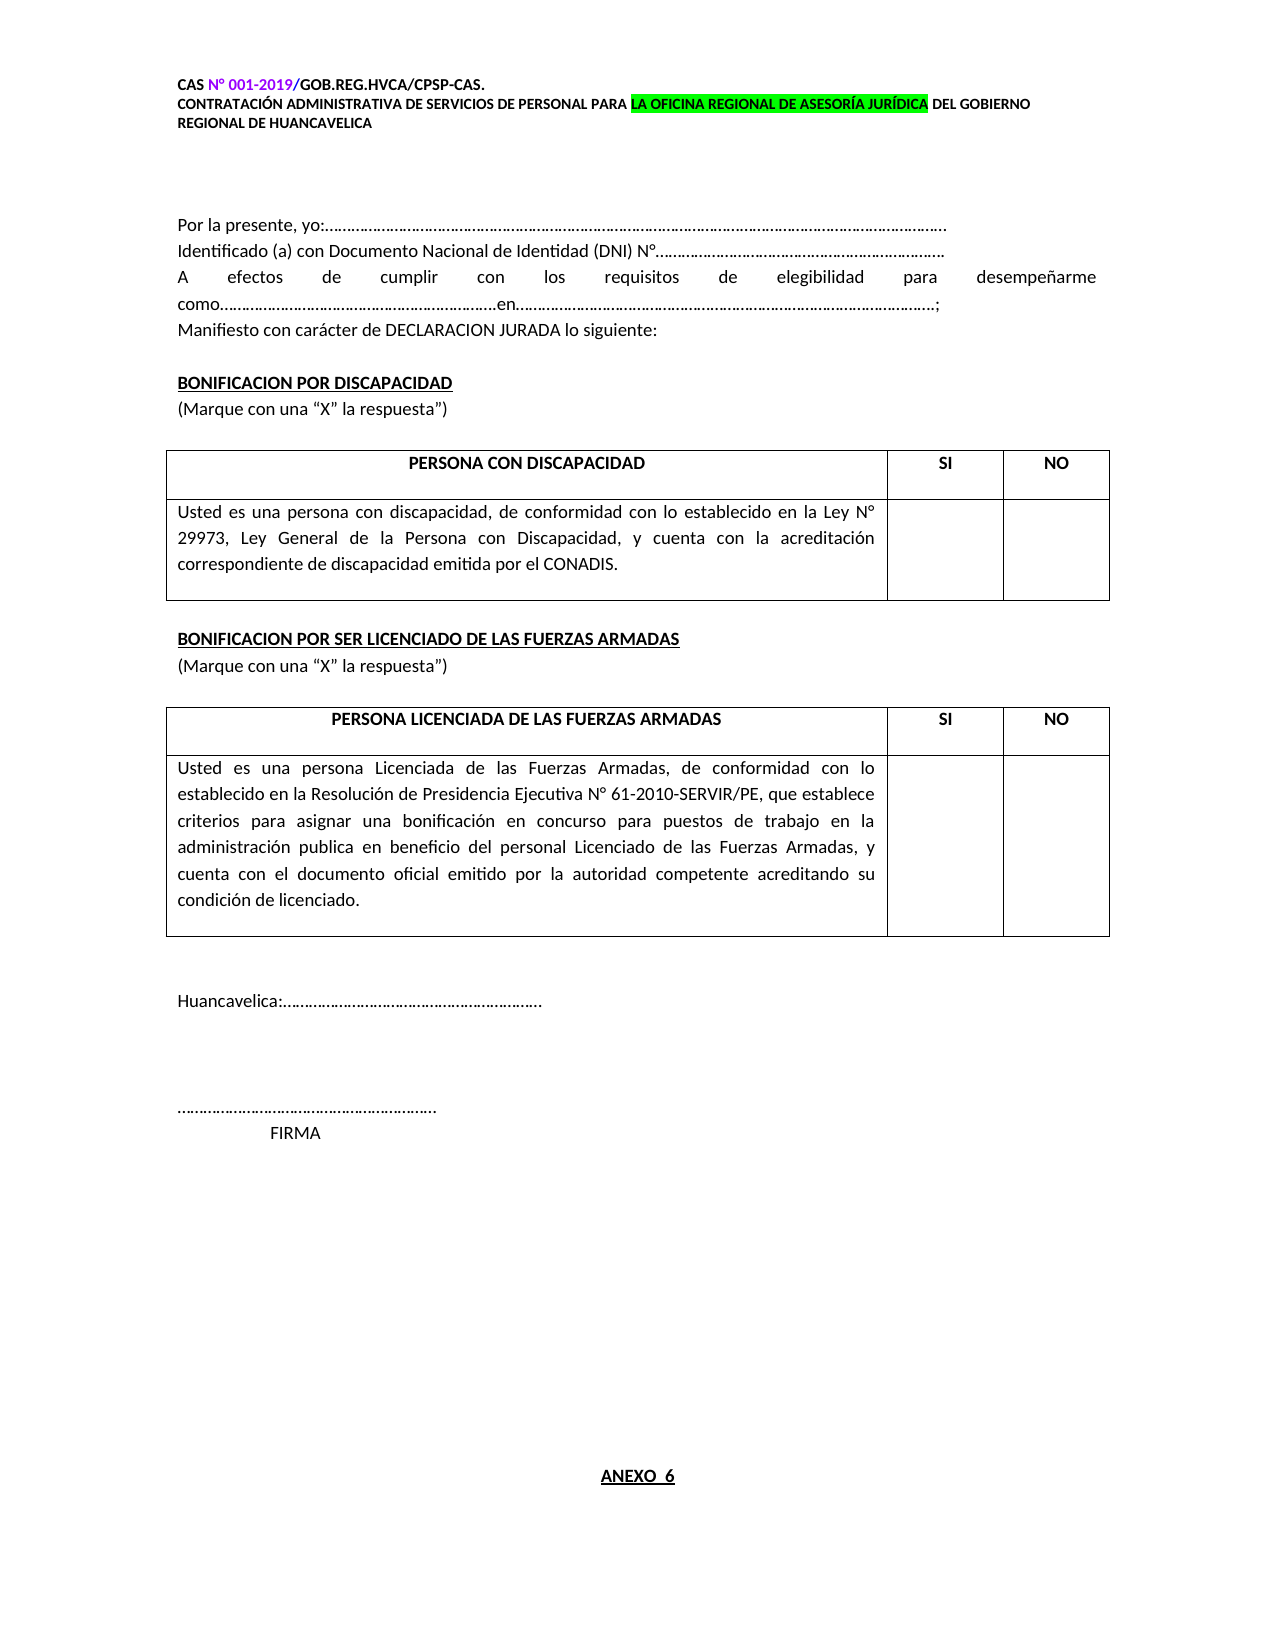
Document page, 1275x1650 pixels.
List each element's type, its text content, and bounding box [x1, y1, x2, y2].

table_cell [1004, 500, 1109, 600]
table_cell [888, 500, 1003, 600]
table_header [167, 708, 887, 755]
text Identificado (a) con Documento Nacional de Identidad (DNI) N°…………………………………………………………. [177, 239, 1098, 262]
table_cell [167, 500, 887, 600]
text BONIFICACION POR SER LICENCIADO DE LAS FUERZAS ARMADAS [177, 627, 1098, 650]
text (Marque con una “X” la respuesta”) [177, 397, 1098, 420]
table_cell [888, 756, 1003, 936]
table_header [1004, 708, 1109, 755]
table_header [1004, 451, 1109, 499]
text A efectos de cumplir con los requisitos de elegibilidad para desempeñarme como……………………………………………………….en…………………………………………………………………………………….; [177, 266, 1098, 315]
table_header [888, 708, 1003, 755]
text …………………………………………………… [177, 1095, 1098, 1118]
text FIRMA [177, 1121, 1098, 1144]
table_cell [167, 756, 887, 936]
text BONIFICACION POR DISCAPACIDAD [177, 371, 1098, 394]
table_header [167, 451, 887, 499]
text Manifiesto con carácter de DECLARACION JURADA lo siguiente: [177, 318, 1098, 341]
text Por la presente, yo:……………………………………………………………………………………………………………………………… [177, 213, 1098, 236]
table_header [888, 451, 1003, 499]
text ANEXO 6 [177, 1464, 1098, 1487]
text (Marque con una “X” la respuesta”) [177, 654, 1098, 677]
text Huancavelica:…………………………………………………… [177, 989, 1098, 1012]
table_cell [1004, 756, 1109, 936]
